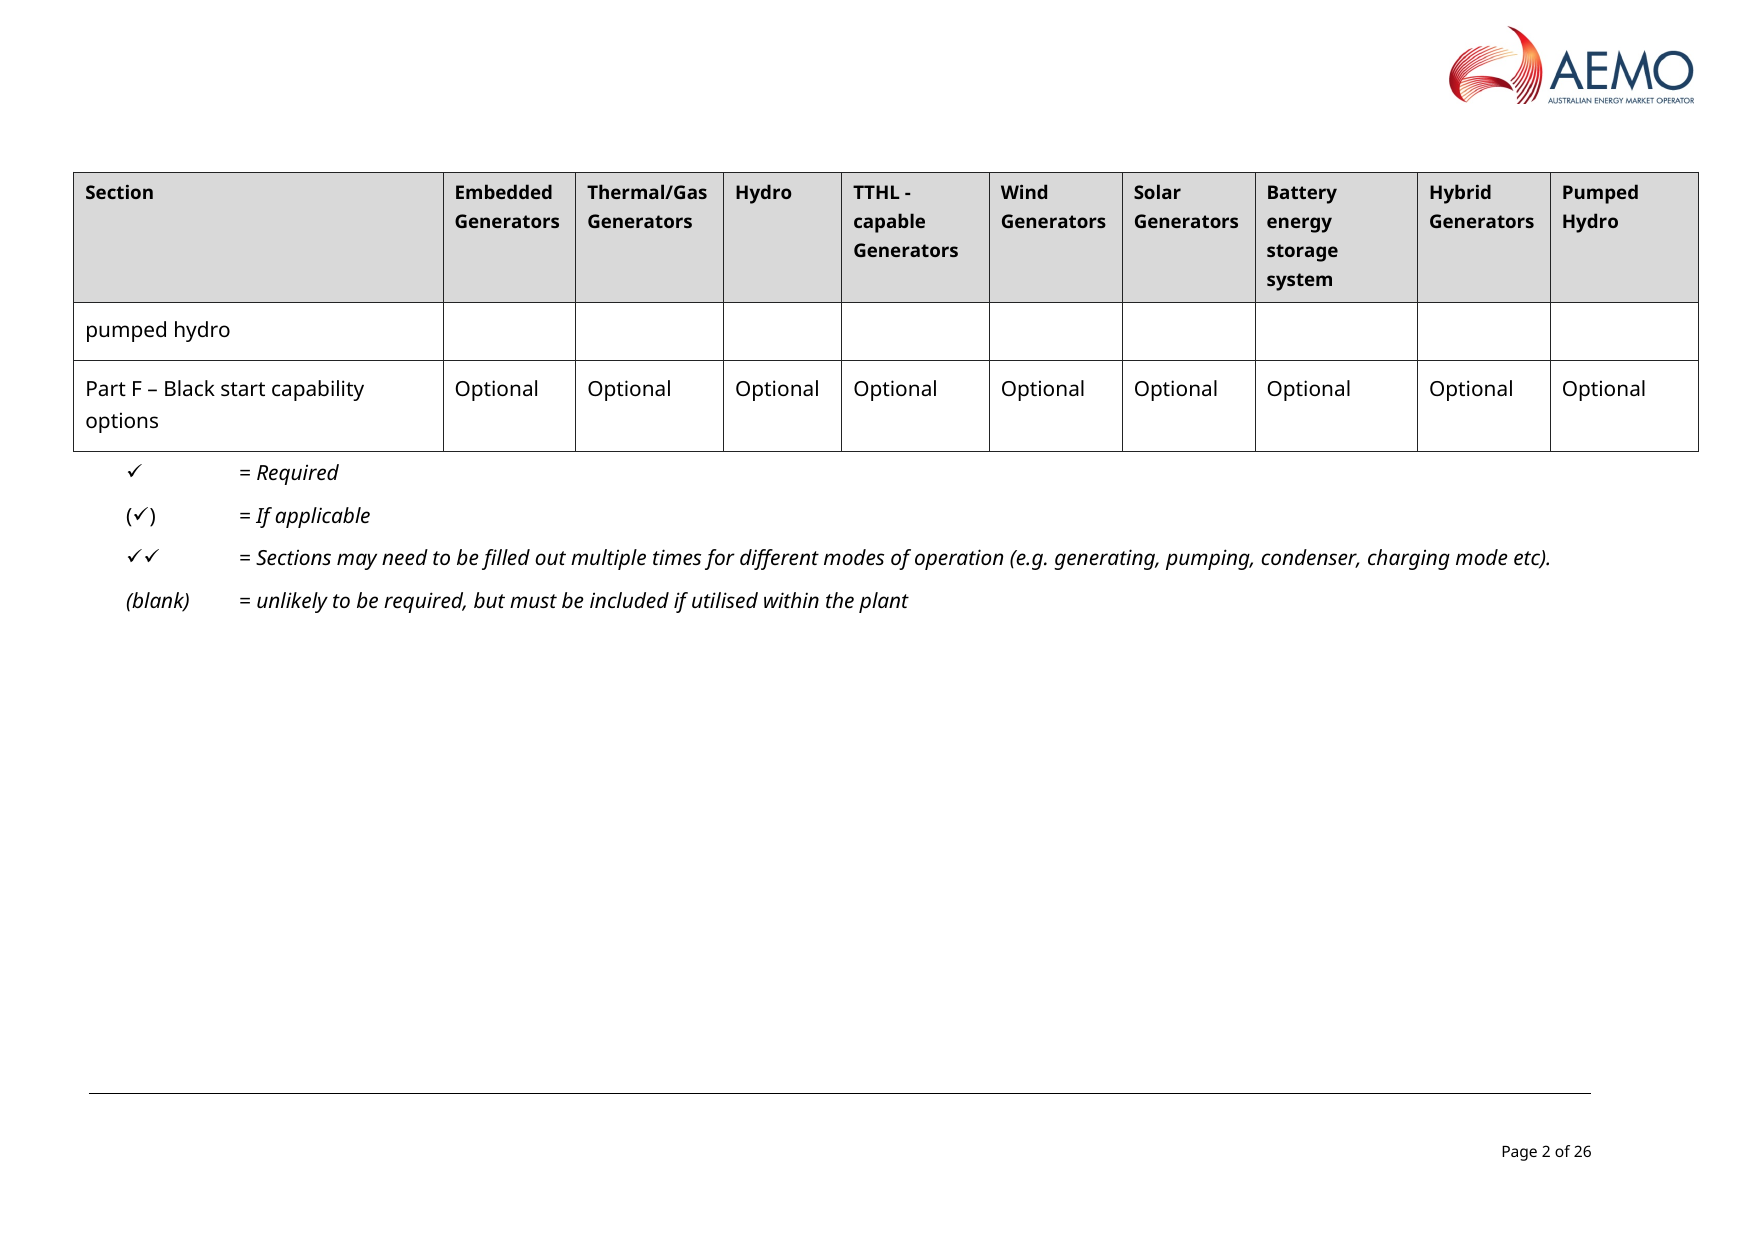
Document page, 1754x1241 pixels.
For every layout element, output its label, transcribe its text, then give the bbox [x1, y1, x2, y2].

table_header Battery energy storage system [1256, 173, 1417, 302]
table_header Solar Generators [1123, 173, 1255, 302]
table_header Section [74, 173, 443, 302]
list (blank) = unlikely to be required, but must be included if utilised within the plant [126, 586, 1591, 614]
list = Sections may need to be filled out multiple times for different modes of operation (e.g. generating, pumping, condenser, charging mode etc). [126, 543, 1591, 572]
table_header TTHL -capable Generators [842, 173, 989, 302]
table_cell Optional [842, 361, 989, 451]
table_cell [1418, 303, 1550, 360]
table_cell [1551, 303, 1698, 360]
picture [1448, 25, 1695, 103]
table_header Wind Generators [990, 173, 1122, 302]
table_cell Optional [576, 361, 723, 451]
table_cell Optional [1256, 361, 1417, 451]
table_cell Part F – Black start capability options [74, 361, 443, 451]
table_header Pumped Hydro [1551, 173, 1698, 302]
table_cell [1256, 303, 1417, 360]
table_cell [724, 303, 841, 360]
list () = If applicable [126, 501, 1591, 529]
table_cell [842, 303, 989, 360]
table_cell [1123, 303, 1255, 360]
table_cell [990, 303, 1122, 360]
table_header Hydro [724, 173, 841, 302]
table_cell Optional [444, 361, 575, 451]
table_cell Part E- Information related to pumped hydro [74, 303, 443, 360]
table_cell Optional [1123, 361, 1255, 451]
list = Required [126, 458, 1591, 487]
table_cell Optional [1551, 361, 1698, 451]
table_header Hybrid Generators [1418, 173, 1550, 302]
table_header Thermal/Gas Generators [576, 173, 723, 302]
table_header Embedded Generators [444, 173, 575, 302]
table_cell Optional [1418, 361, 1550, 451]
table_cell [576, 303, 723, 360]
table_cell Optional [724, 361, 841, 451]
table_cell Optional [990, 361, 1122, 451]
table_cell [444, 303, 575, 360]
